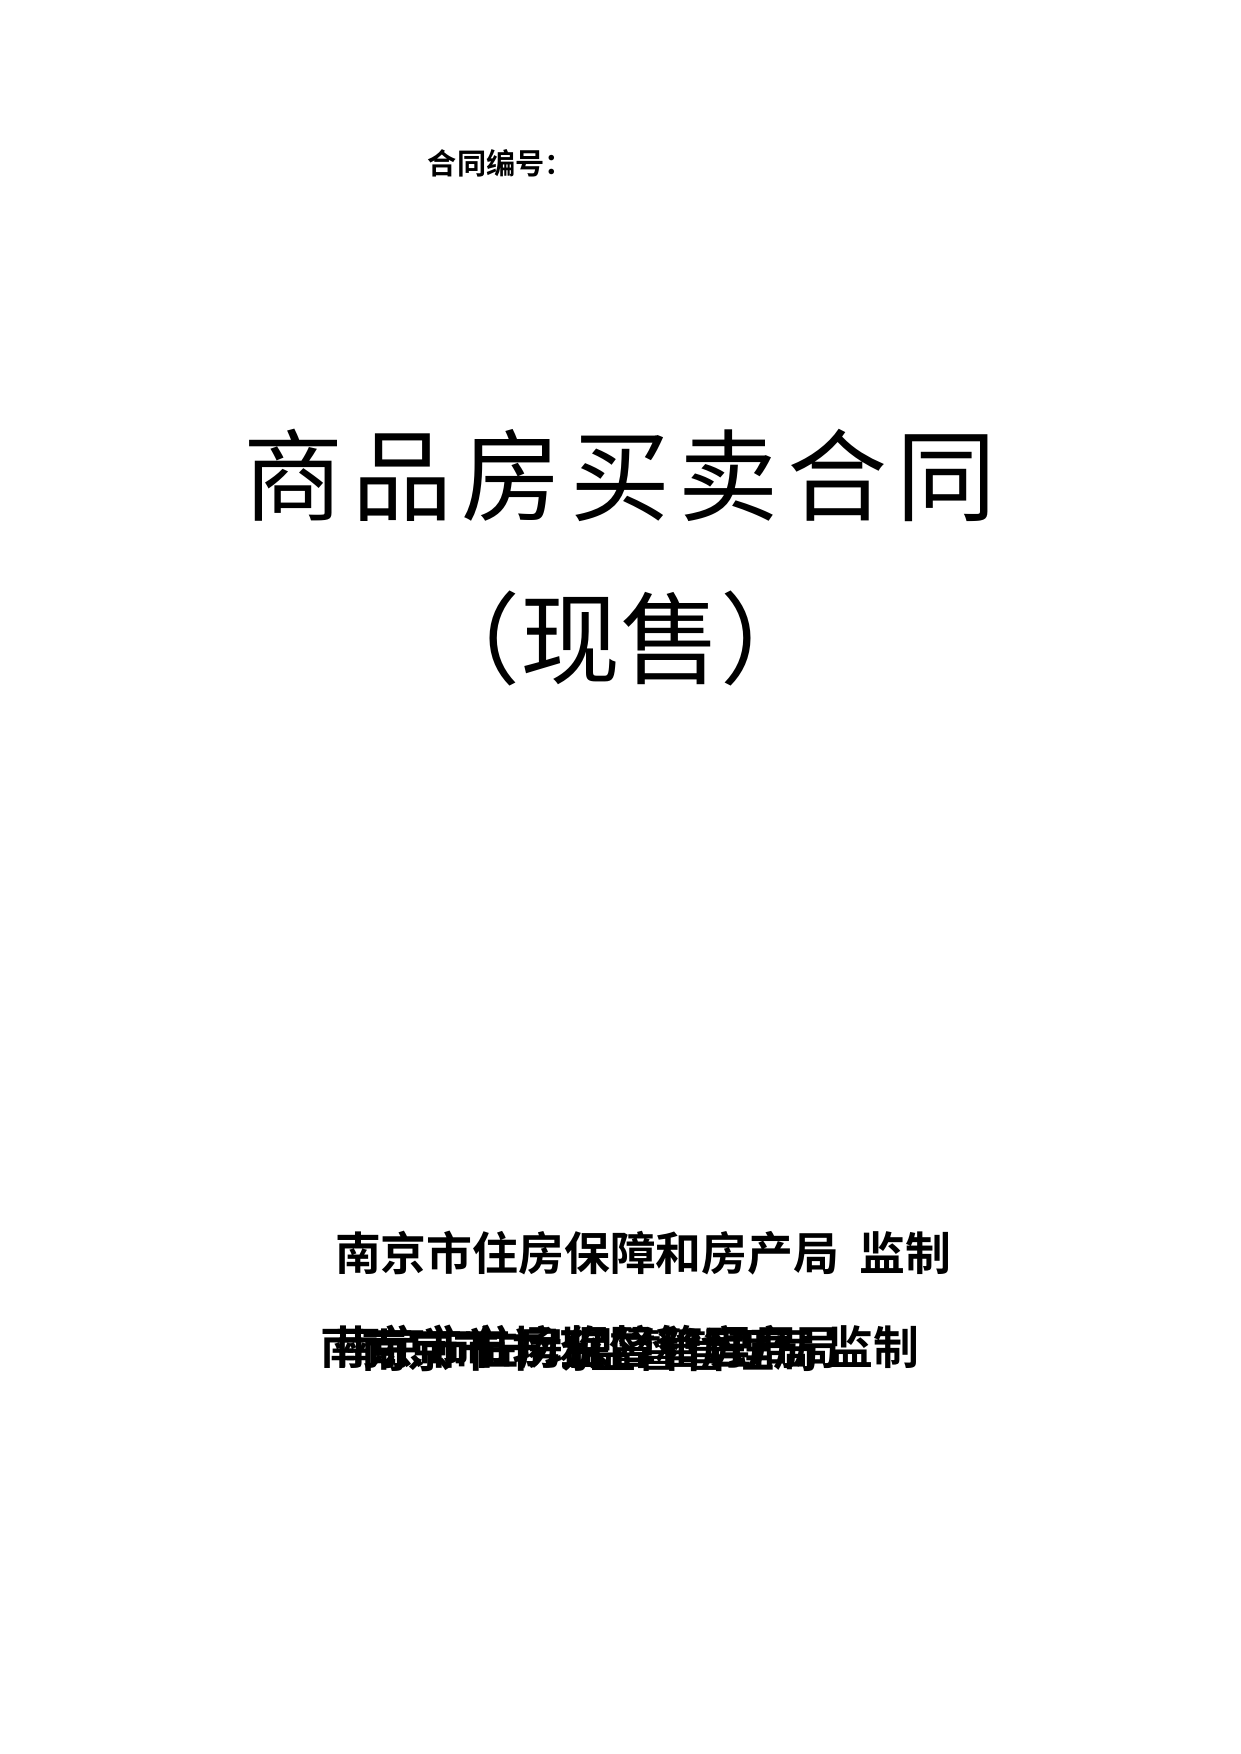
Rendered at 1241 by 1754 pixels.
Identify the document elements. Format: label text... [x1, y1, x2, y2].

text （现售） [177, 552, 1063, 714]
text 合同编号： [177, 129, 1063, 194]
text 南京市市场监督管理局 [177, 1299, 1063, 1397]
text 商品房买卖合同 [177, 389, 1063, 552]
text 南京市住房保障和房产局 监制 [177, 1202, 1063, 1299]
